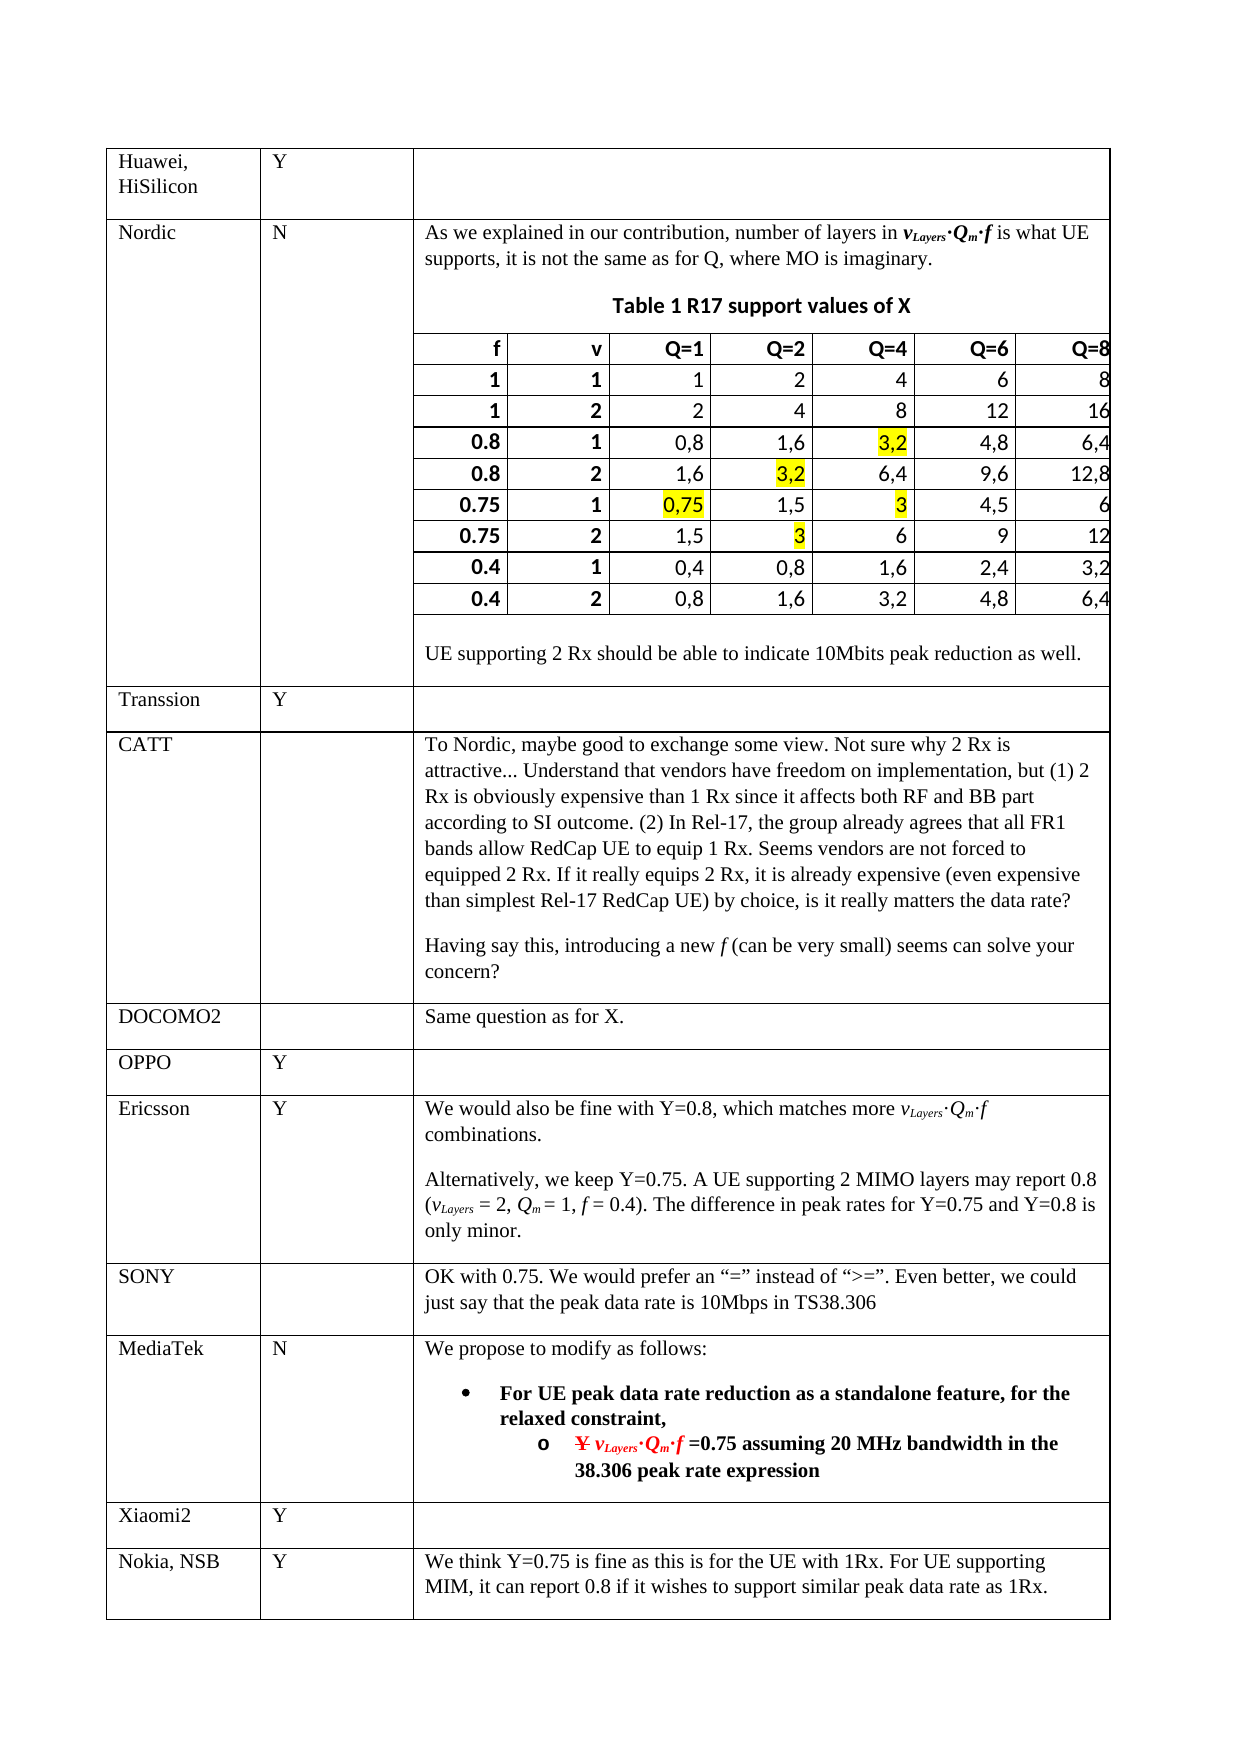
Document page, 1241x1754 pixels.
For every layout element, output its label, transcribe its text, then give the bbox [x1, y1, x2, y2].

table_cell Y [261, 1503, 413, 1547]
table_cell [414, 149, 1109, 219]
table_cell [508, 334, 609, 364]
table_cell [414, 687, 1109, 731]
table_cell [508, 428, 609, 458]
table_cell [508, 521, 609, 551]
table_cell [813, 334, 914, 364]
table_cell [414, 1549, 1109, 1619]
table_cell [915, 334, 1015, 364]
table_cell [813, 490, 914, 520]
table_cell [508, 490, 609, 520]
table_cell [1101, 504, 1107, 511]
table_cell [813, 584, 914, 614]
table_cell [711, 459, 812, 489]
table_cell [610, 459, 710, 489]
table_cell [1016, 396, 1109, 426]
table_cell CATT [107, 733, 260, 1003]
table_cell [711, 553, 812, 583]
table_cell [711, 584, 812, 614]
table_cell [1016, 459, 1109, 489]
table_cell MediaTek [107, 1336, 260, 1502]
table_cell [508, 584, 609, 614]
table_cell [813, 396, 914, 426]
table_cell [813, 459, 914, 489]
table_cell Nordic [107, 220, 260, 686]
table_cell Same question as for X. [414, 1004, 1109, 1049]
table_cell N [261, 220, 413, 686]
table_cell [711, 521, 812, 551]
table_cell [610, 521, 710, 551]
table_cell [261, 733, 413, 1003]
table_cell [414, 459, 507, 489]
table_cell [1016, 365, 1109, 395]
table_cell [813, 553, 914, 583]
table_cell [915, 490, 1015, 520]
table_cell [261, 1004, 413, 1049]
table_cell [414, 1503, 1109, 1547]
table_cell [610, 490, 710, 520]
table_cell Y [261, 1096, 413, 1263]
table_cell OK with 0.75. We would prefer an “=” instead of “>=”. Even better, we could just say that the peak data rate is 10Mbps in TS38.306 [414, 1264, 1109, 1335]
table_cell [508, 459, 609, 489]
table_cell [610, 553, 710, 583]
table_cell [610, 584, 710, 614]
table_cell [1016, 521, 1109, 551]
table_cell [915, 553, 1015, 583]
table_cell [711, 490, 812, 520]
table_cell DOCOMO2 [107, 1004, 260, 1049]
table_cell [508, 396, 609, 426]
table_cell To Nordic, maybe good to exchange some view. Not sure why 2 Rx is attractive... Understand that vendors have freedom on implementation, but (1) 2 Rx is obviously expensive than 1 Rx since it affects both RF and BB part according to SI outcome. (2) In Rel-17, the group already agrees that all FR1 bands allow RedCap UE to equip 1 Rx. Seems vendors are not forced to equipped 2 Rx. If it really equips 2 Rx, it is already expensive (even expensive than simplest Rel-17 RedCap UE) by choice, is it really matters the data rate? Having say this, introducing a new f (can be very small) seems can solve your concern? [414, 733, 1109, 1003]
table_cell As we explained in our contribution, number of layers in vLayers·Qm·f is what UE supports, it is not the same as for Q, where MO is imaginary. Table 2 R17 support values of X UE supporting 2 Rx should be able to indicate 10Mbits peak reduction as well. [414, 220, 1109, 333]
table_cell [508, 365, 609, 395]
table_cell Ericsson [107, 1096, 260, 1263]
table_cell Nokia, NSB [107, 1549, 260, 1619]
table_cell SONY [107, 1264, 260, 1335]
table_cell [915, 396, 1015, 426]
table_cell [414, 1050, 1109, 1095]
table_cell Y [261, 149, 413, 219]
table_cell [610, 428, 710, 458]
table_cell As we explained in our contribution, number of layers in vLayers·Qm·f is what UE supports, it is not the same as for Q, where MO is imaginary. Table 2 R17 support values of X UE supporting 2 Rx should be able to indicate 10Mbits peak reduction as well. [414, 615, 1109, 686]
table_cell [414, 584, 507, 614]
table_cell Y [261, 1050, 413, 1095]
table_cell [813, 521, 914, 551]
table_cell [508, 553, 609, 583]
table_cell Y [261, 1549, 413, 1619]
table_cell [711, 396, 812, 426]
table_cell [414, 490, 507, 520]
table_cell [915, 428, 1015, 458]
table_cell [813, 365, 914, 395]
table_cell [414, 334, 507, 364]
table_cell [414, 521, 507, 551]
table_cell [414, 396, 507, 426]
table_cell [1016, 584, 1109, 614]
table_cell N [261, 1336, 413, 1502]
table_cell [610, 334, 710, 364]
table_cell Y [261, 687, 413, 731]
table_cell We propose to modify as follows: For UE peak data rate reduction as a standalone feature, for the relaxed constraint, Y vLayers·Qm·f =0.75 assuming 20 MHz bandwidth in the 38.306 peak rate expression [414, 1336, 1109, 1502]
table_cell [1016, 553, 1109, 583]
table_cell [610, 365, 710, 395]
table_cell OPPO [107, 1050, 260, 1095]
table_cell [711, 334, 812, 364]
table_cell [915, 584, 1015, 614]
table_cell Xiaomi2 [107, 1503, 260, 1547]
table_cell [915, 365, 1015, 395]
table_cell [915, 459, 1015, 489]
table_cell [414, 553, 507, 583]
table_cell Huawei, HiSilicon [107, 149, 260, 219]
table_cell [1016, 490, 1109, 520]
table_cell Transsion [107, 687, 260, 731]
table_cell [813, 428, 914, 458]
table_cell We would also be fine with Y=0.8, which matches more vLayers·Qm·f combinations. Alternatively, we keep Y=0.75. A UE supporting 2 MIMO layers may report 0.8 (vLayers = 2, Qm = 1, f = 0.4). The difference in peak rates for Y=0.75 and Y=0.8 is only minor. [414, 1096, 1109, 1263]
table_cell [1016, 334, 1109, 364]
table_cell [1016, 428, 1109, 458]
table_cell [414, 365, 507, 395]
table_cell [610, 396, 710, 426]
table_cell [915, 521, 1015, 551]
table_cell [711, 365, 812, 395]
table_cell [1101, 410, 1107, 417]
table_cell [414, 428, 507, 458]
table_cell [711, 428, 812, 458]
table_cell [261, 1264, 413, 1335]
